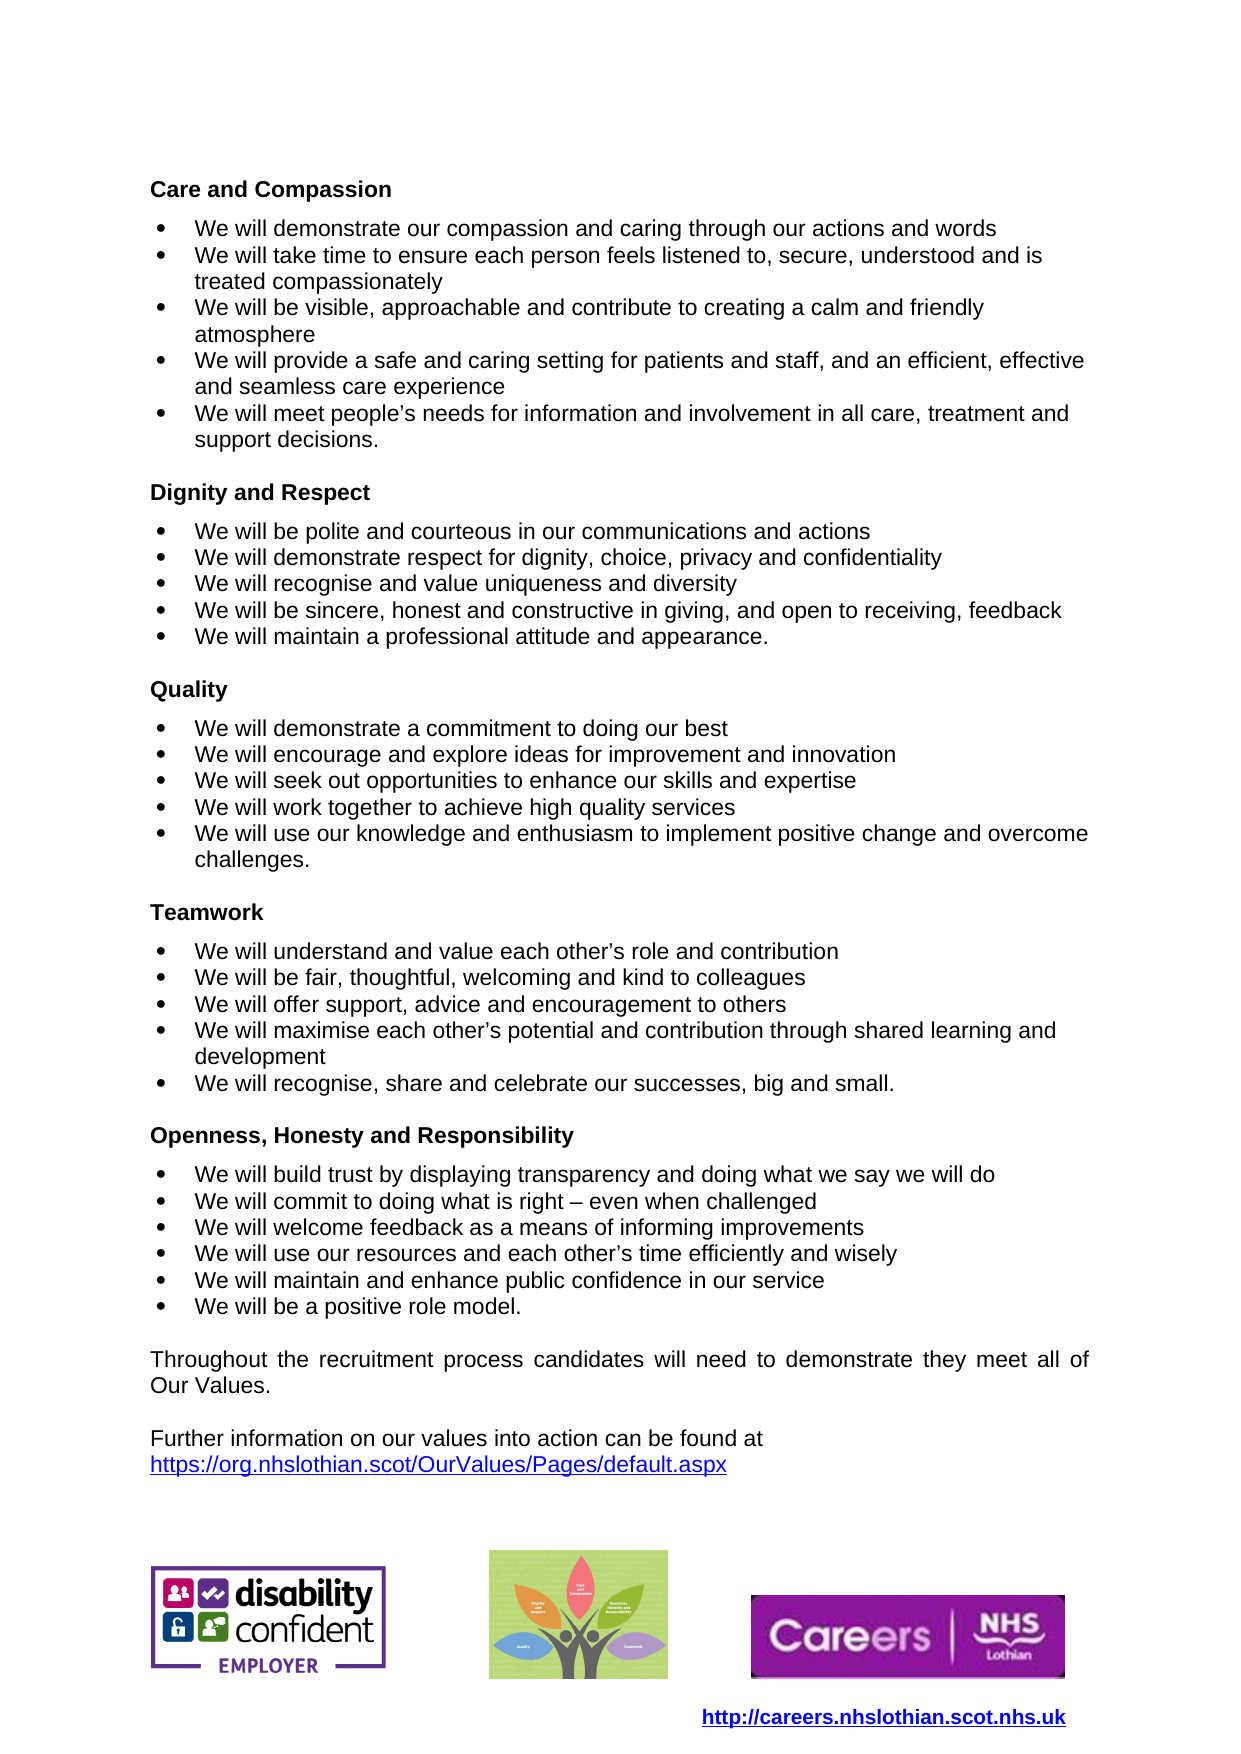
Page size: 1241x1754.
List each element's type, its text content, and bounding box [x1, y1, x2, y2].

list We will encourage and explore ideas for improvement and innovation [157, 741, 1090, 767]
list We will demonstrate a commitment to doing our best [157, 714, 1090, 741]
list We will be visible, approachable and contribute to creating a calm and friendly atmosphere [157, 294, 1090, 347]
list We will maintain and enhance public confidence in our service [157, 1267, 1090, 1293]
text Openness, Honesty and Responsibility [150, 1122, 1090, 1149]
picture [150, 1566, 386, 1679]
list We will be a positive role model. [157, 1293, 1090, 1319]
list We will maintain a professional attitude and appearance. [157, 623, 1090, 649]
text Quality [150, 676, 1090, 702]
text https://org.nhslothian.scot/OurValues/Pages/default.aspx [150, 1451, 1090, 1477]
list We will take time to ensure each person feels listened to, secure, understood and is treated compassionately [157, 242, 1090, 294]
text Teamwork [150, 899, 1090, 925]
text Care and Compassion [150, 176, 1090, 203]
list We will seek out opportunities to enhance our skills and expertise [157, 767, 1090, 794]
list We will be polite and courteous in our communications and actions [157, 518, 1090, 544]
picture [751, 1595, 1065, 1679]
text Throughout the recruitment process candidates will need to demonstrate they meet all of Our Values. [150, 1346, 1090, 1398]
list We will be fair, thoughtful, welcoming and kind to colleagues [157, 964, 1090, 991]
list We will demonstrate respect for dignity, choice, privacy and confidentiality [157, 544, 1090, 570]
list We will build trust by displaying transparency and doing what we say we will do [157, 1161, 1090, 1188]
list We will recognise and value uniqueness and diversity [157, 570, 1090, 597]
list We will maximise each other’s potential and contribution through shared learning and development [157, 1017, 1090, 1070]
list We will welcome feedback as a means of informing improvements [157, 1214, 1090, 1240]
list We will use our knowledge and enthusiasm to implement positive change and overcome challenges. [157, 820, 1090, 873]
picture [489, 1550, 668, 1679]
list We will meet people’s needs for information and involvement in all care, treatment and support decisions. [157, 400, 1090, 452]
list We will provide a safe and caring setting for patients and staff, and an efficient, effective and seamless care experience [157, 347, 1090, 400]
text Further information on our values into action can be found at [150, 1425, 1090, 1451]
list We will commit to doing what is right – even when challenged [157, 1188, 1090, 1214]
text Dignity and Respect [150, 479, 1090, 505]
list We will understand and value each other’s role and contribution [157, 938, 1090, 964]
list We will be sincere, honest and constructive in giving, and open to receiving, feedback [157, 597, 1090, 623]
list We will work together to achieve high quality services [157, 794, 1090, 820]
list We will recognise, share and celebrate our successes, big and small. [157, 1070, 1090, 1096]
list We will use our resources and each other’s time efficiently and wisely [157, 1240, 1090, 1267]
list We will demonstrate our compassion and caring through our actions and words [157, 215, 1090, 242]
list We will offer support, advice and encouragement to others [157, 991, 1090, 1017]
